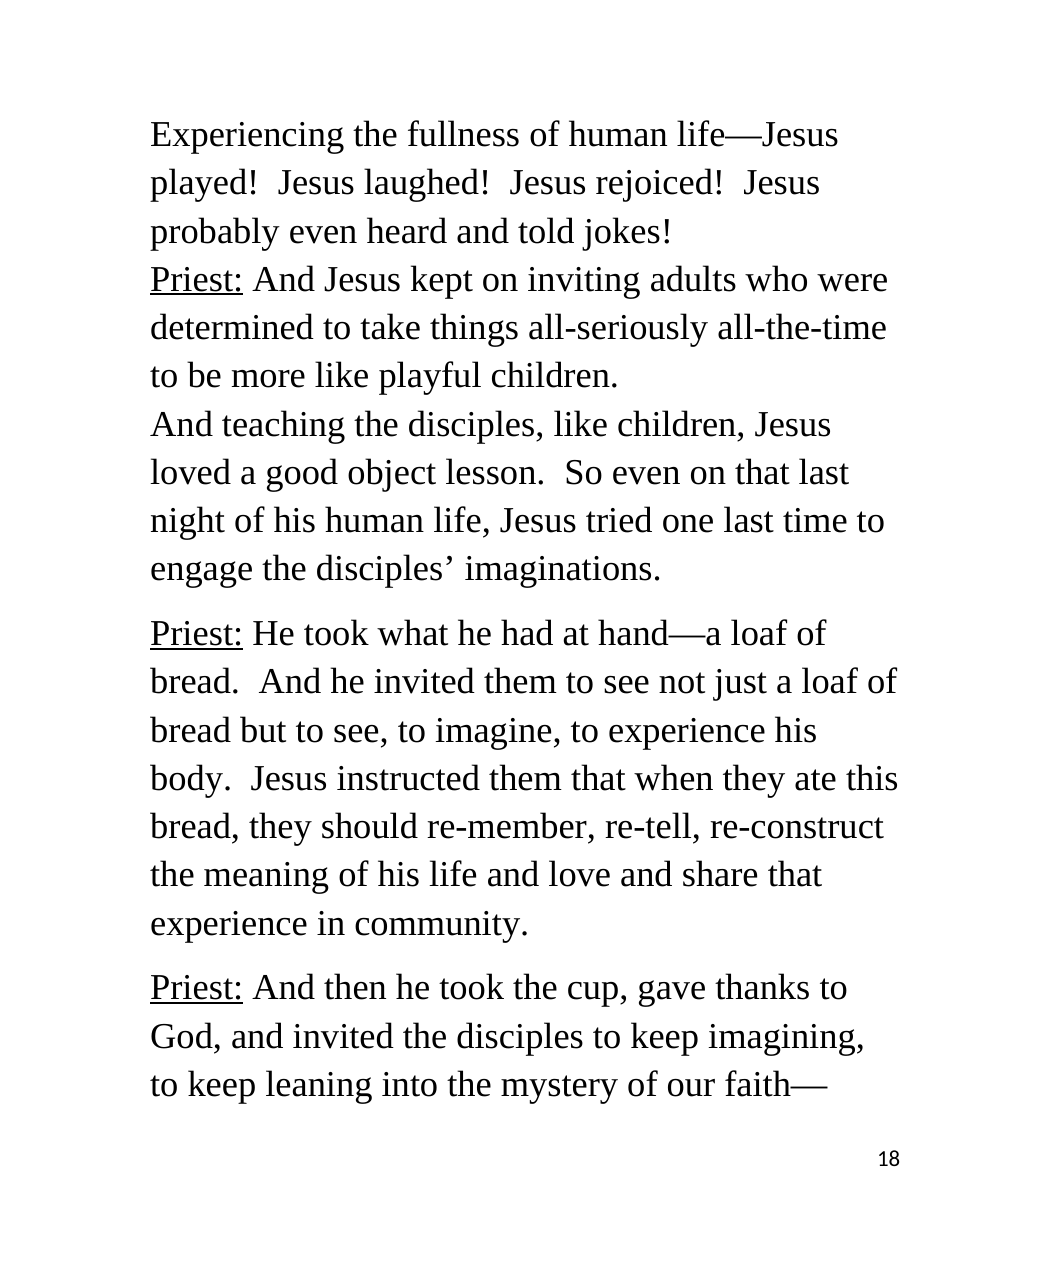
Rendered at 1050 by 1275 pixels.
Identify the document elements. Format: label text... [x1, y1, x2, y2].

text Priest: And then he took the cup, gave thanks to God, and invited the disciples to keep imagining, to keep leaning into the mystery of our faith— [150, 966, 900, 1104]
text Priest: And Jesus kept on inviting adults who were determined to take things all-seriously all-the-time to be more like playful children. [150, 257, 900, 396]
text And teaching the disciples, like children, Jesus loved a good object lesson. So even on that last night of his human life, Jesus tried one last time to engage the disciples’ imaginations. [150, 402, 900, 588]
text Experiencing the fullness of human life—Jesus played! Jesus laughed! Jesus rejoiced! Jesus probably even heard and told jokes! [150, 112, 900, 251]
text Priest: He took what he had at hand—a loaf of bread. And he invited them to see not just a loaf of bread but to see, to imagine, to experience his body. Jesus instructed them that when they ate this bread, they should re-member, re-tell, re-construct the meaning of his life and love and share that experience in community. [150, 611, 900, 943]
